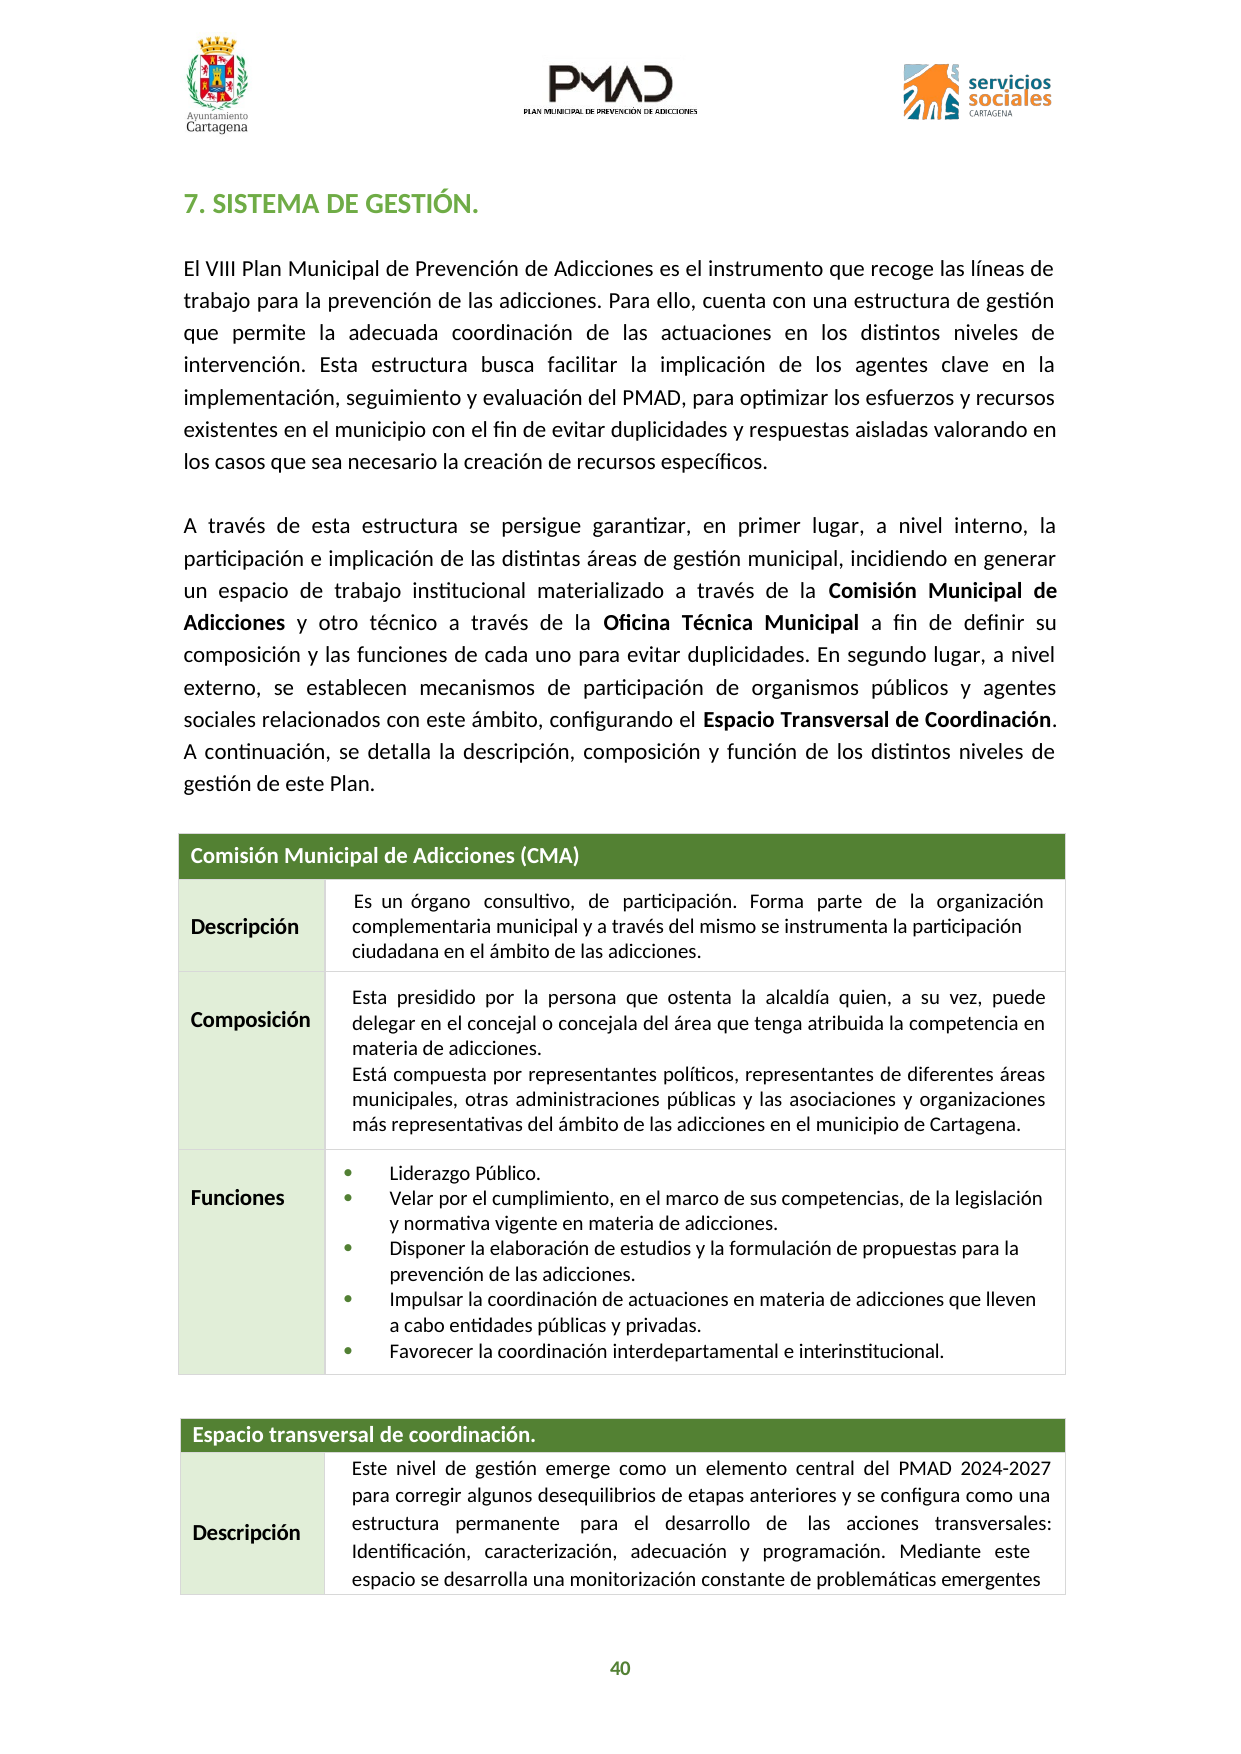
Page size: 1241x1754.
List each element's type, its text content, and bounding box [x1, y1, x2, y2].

table_cell Esta presidido por la persona que ostenta la alcaldía quien, a su vez, puede delegar en el concejal o concejala del área que tenga atribuida la competencia en materia de adicciones. Está compuesta por representantes políticos, representantes de diferentes áreas municipales, otras administraciones públicas y las asociaciones y organizaciones más representativas del ámbito de las adicciones en el municipio de Cartagena. [326, 972, 1065, 1149]
table_header Comisión Municipal de Adicciones (CMA) [179, 834, 1065, 879]
table_cell Descripción [179, 880, 324, 971]
table_cell Descripción [181, 1453, 324, 1594]
table_cell Composición [179, 972, 324, 1149]
picture [523, 55, 698, 117]
table_header Espacio transversal de coordinación. [181, 1419, 1065, 1452]
text El VIII Plan Municipal de Prevención de Adicciones es el instrumento que recoge las líneas de trabajo para la prevención de las adicciones. Para ello, cuenta con una estructura de gestión que permite la adecuada coordinación de las actuaciones en los distintos niveles de intervención. Esta estructura busca facilitar la implicación de los agentes clave en la implementación, seguimiento y evaluación del PMAD, para optimizar los esfuerzos y recursos existentes en el municipio con el fin de evitar duplicidades y respuestas aisladas valorando en los casos que sea necesario la creación de recursos específicos. [183, 254, 1057, 475]
picture [903, 63, 1056, 120]
picture [180, 32, 253, 137]
table_cell Funciones [179, 1150, 324, 1374]
text A través de esta estructura se persigue garantizar, en primer lugar, a nivel interno, la participación e implicación de las distintas áreas de gestión municipal, incidiendo en generar un espacio de trabajo institucional materializado a través de la Comisión Municipal de Adicciones y otro técnico a través de la Oficina Técnica Municipal a fin de definir su composición y las funciones de cada uno para evitar duplicidades. En segundo lugar, a nivel externo, se establecen mecanismos de participación de organismos públicos y agentes sociales relacionados con este ámbito, configurando el Espacio Transversal de Coordinación. A continuación, se detalla la descripción, composición y función de los distintos niveles de gestión de este Plan. [183, 512, 1057, 797]
subtitle SISTEMA DE GESTIÓN. [183, 185, 1240, 221]
table_cell Liderazgo Público. Velar por el cumplimiento, en el marco de sus competencias, de la legislación y normativa vigente en materia de adicciones. Disponer la elaboración de estudios y la formulación de propuestas para la prevención de las adicciones. Impulsar la coordinación de actuaciones en materia de adicciones que lleven a cabo entidades públicas y privadas. Favorecer la coordinación interdepartamental e interinstitucional. [326, 1150, 1065, 1374]
table_cell Es un órgano consultivo, de participación. Forma parte de la organización complementaria municipal y a través del mismo se instrumenta la participación ciudadana en el ámbito de las adicciones. [326, 880, 1065, 971]
table_cell Este nivel de gestión emerge como un elemento central del PMAD 2024-2027 para corregir algunos desequilibrios de etapas anteriores y se configura como una estructura permanente para el desarrollo de las acciones transversales: Identificación, caracterización, adecuación y programación. Mediante este espacio se desarrolla una monitorización constante de problemáticas emergentes [325, 1453, 1065, 1594]
